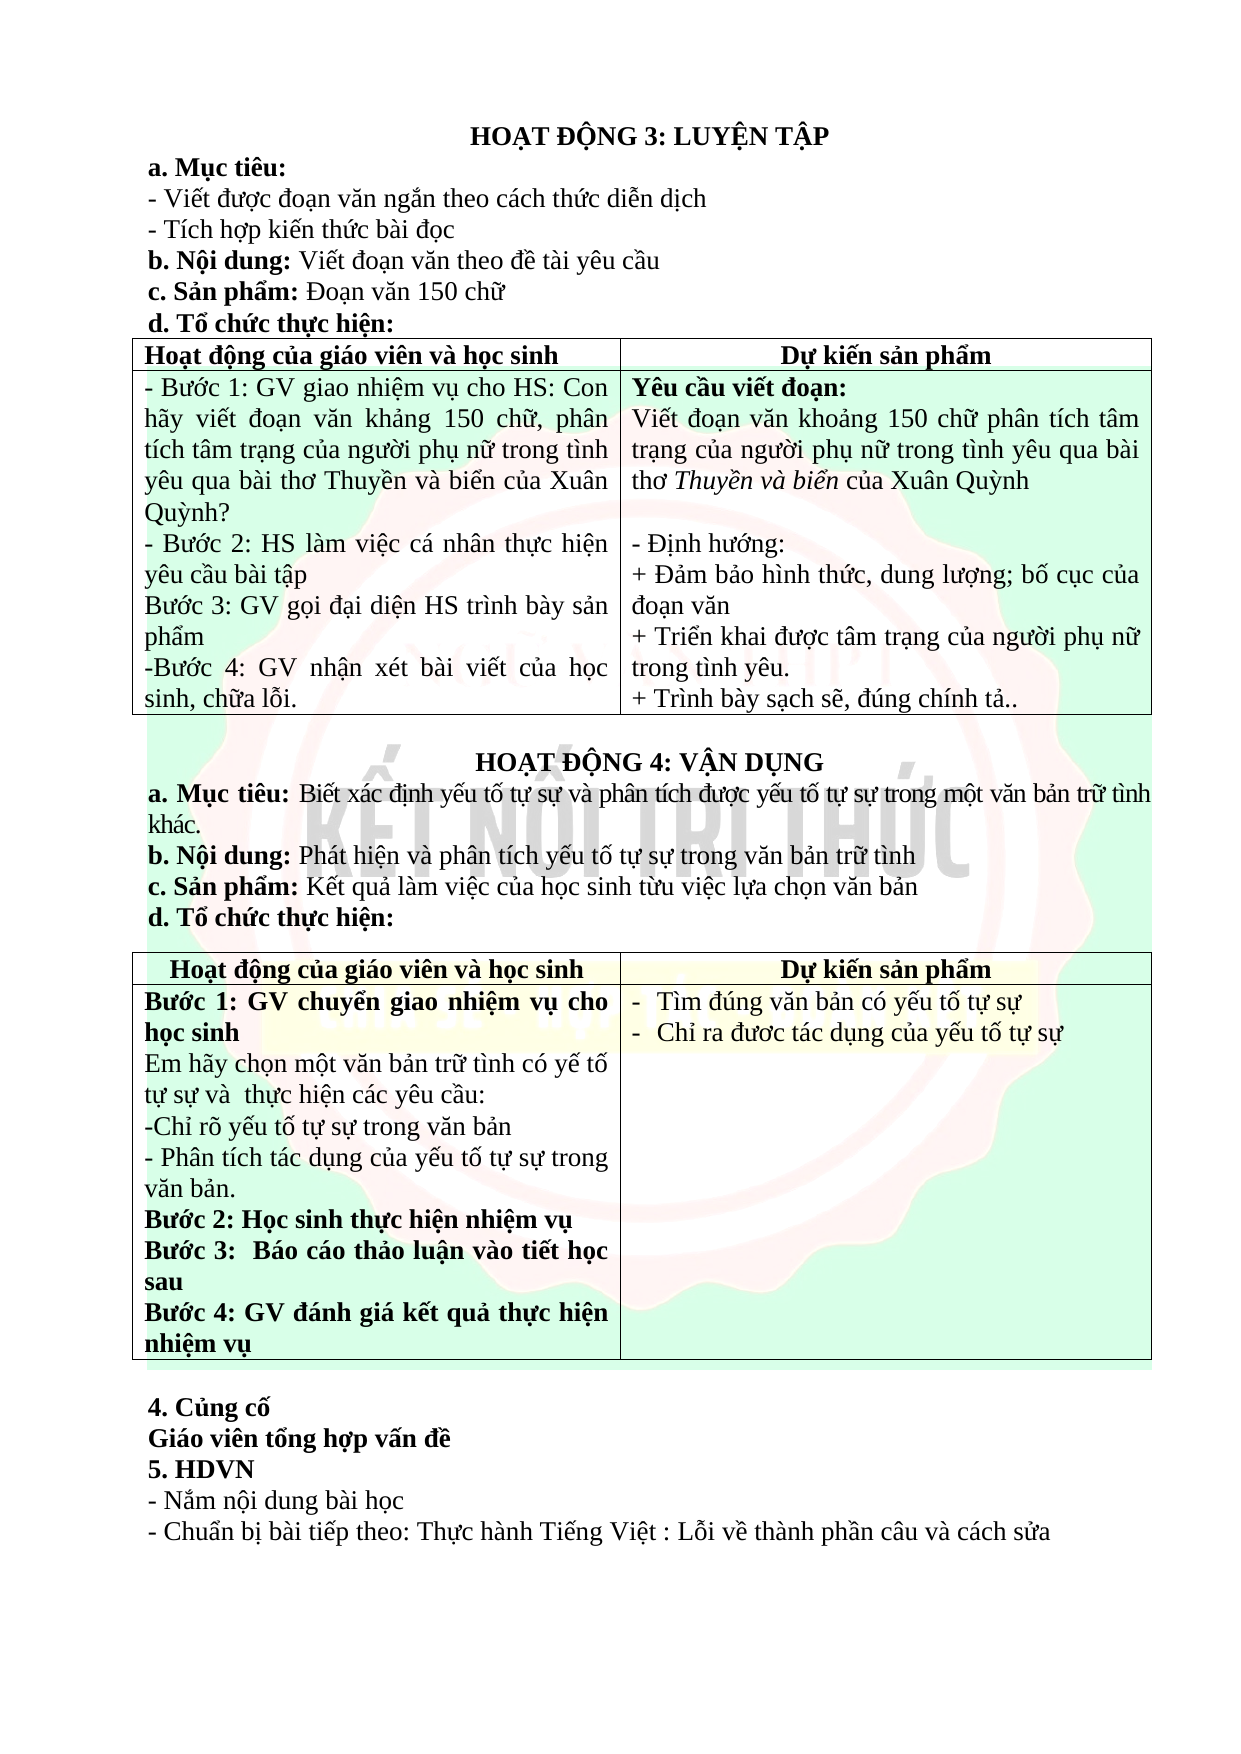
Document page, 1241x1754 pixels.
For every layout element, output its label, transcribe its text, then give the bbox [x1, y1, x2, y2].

text HOẠT ĐỘNG 4: VẬN DỤNG [148, 746, 1152, 777]
text 5. HDVN [148, 1453, 1152, 1484]
table_header Hoạt động của giáo viên và học sinh [133, 953, 620, 984]
text - Tích hợp kiến thức bài đọc [148, 213, 1152, 244]
text 4. Củng cố [148, 1391, 1152, 1422]
text HOẠT ĐỘNG 3: LUYỆN TẬP [148, 120, 1152, 151]
text c. Sản phẩm: Kết quả làm việc của học sinh từu việc lựa chọn văn bản [148, 870, 1152, 902]
table_cell Tìm đúng văn bản có yếu tố tự sự Chỉ ra đươc tác dụng của yếu tố tự sự [621, 985, 1151, 1359]
text b. Nội dung: Viết đoạn văn theo đề tài yêu cầu [148, 244, 1152, 276]
list - Viết được đoạn văn ngắn theo cách thức diễn dịch [148, 182, 1152, 213]
text - Chuẩn bị bài tiếp theo: Thực hành Tiếng Việt : Lỗi về thành phần câu và cách sửa [148, 1516, 1152, 1547]
text d. Tổ chức thực hiện: [148, 902, 1152, 933]
text a. Mục tiêu: Biết xác định yếu tố tự sự và phân tích được yếu tố tự sự trong một văn bản trữ tình khác. [148, 777, 1152, 839]
table_cell Bước 1: GV chuyển giao nhiệm vụ cho học sinh Em hãy chọn một văn bản trữ tình có yế tố tự sự và thực hiện các yêu cầu: -Chỉ rõ yếu tố tự sự trong văn bản - Phân tích tác dụng của yếu tố tự sự trong văn bản. Bước 2: Học sinh thực hiện nhiệm vụ Bước 3: Báo cáo thảo luận vào tiết học sau Bước 4: GV đánh giá kết quả thực hiện nhiệm vụ [133, 985, 620, 1359]
list a. Mục tiêu: [148, 151, 1152, 182]
table_header Hoạt động của giáo viên và học sinh [133, 339, 620, 370]
table_cell - Bước 1: GV giao nhiệm vụ cho HS: Con hãy viết đoạn văn khảng 150 chữ, phân tích tâm trạng của người phụ nữ trong tình yêu qua bài thơ Thuyền và biển của Xuân Quỳnh? - Bước 2: HS làm việc cá nhân thực hiện yêu cầu bài tập Bước 3: GV gọi đại diện HS trình bày sản phẩm -Bước 4: GV nhận xét bài viết của học sinh, chữa lỗi. [133, 371, 620, 714]
text c. Sản phẩm: Đoạn văn 150 chữ [148, 276, 1152, 307]
text b. Nội dung: Phát hiện và phân tích yếu tố tự sự trong văn bản trữ tình [148, 839, 1152, 870]
table_header Dự kiến sản phẩm [621, 339, 1151, 370]
text d. Tổ chức thực hiện: [148, 307, 1152, 338]
table_header Dự kiến sản phẩm [621, 953, 1151, 984]
text Giáo viên tổng hợp vấn đề [148, 1422, 1152, 1453]
list - Nắm nội dung bài học [148, 1484, 1152, 1516]
table_cell Yêu cầu viết đoạn: Viết đoạn văn khoảng 150 chữ phân tích tâm trạng của người phụ nữ trong tình yêu qua bài thơ Thuyền và biển của Xuân Quỳnh - Định hướng: + Đảm bảo hình thức, dung lượng; bố cục của đoạn văn + Triển khai được tâm trạng của người phụ nữ trong tình yêu. + Trình bày sạch sẽ, đúng chính tả.. [621, 371, 1151, 714]
